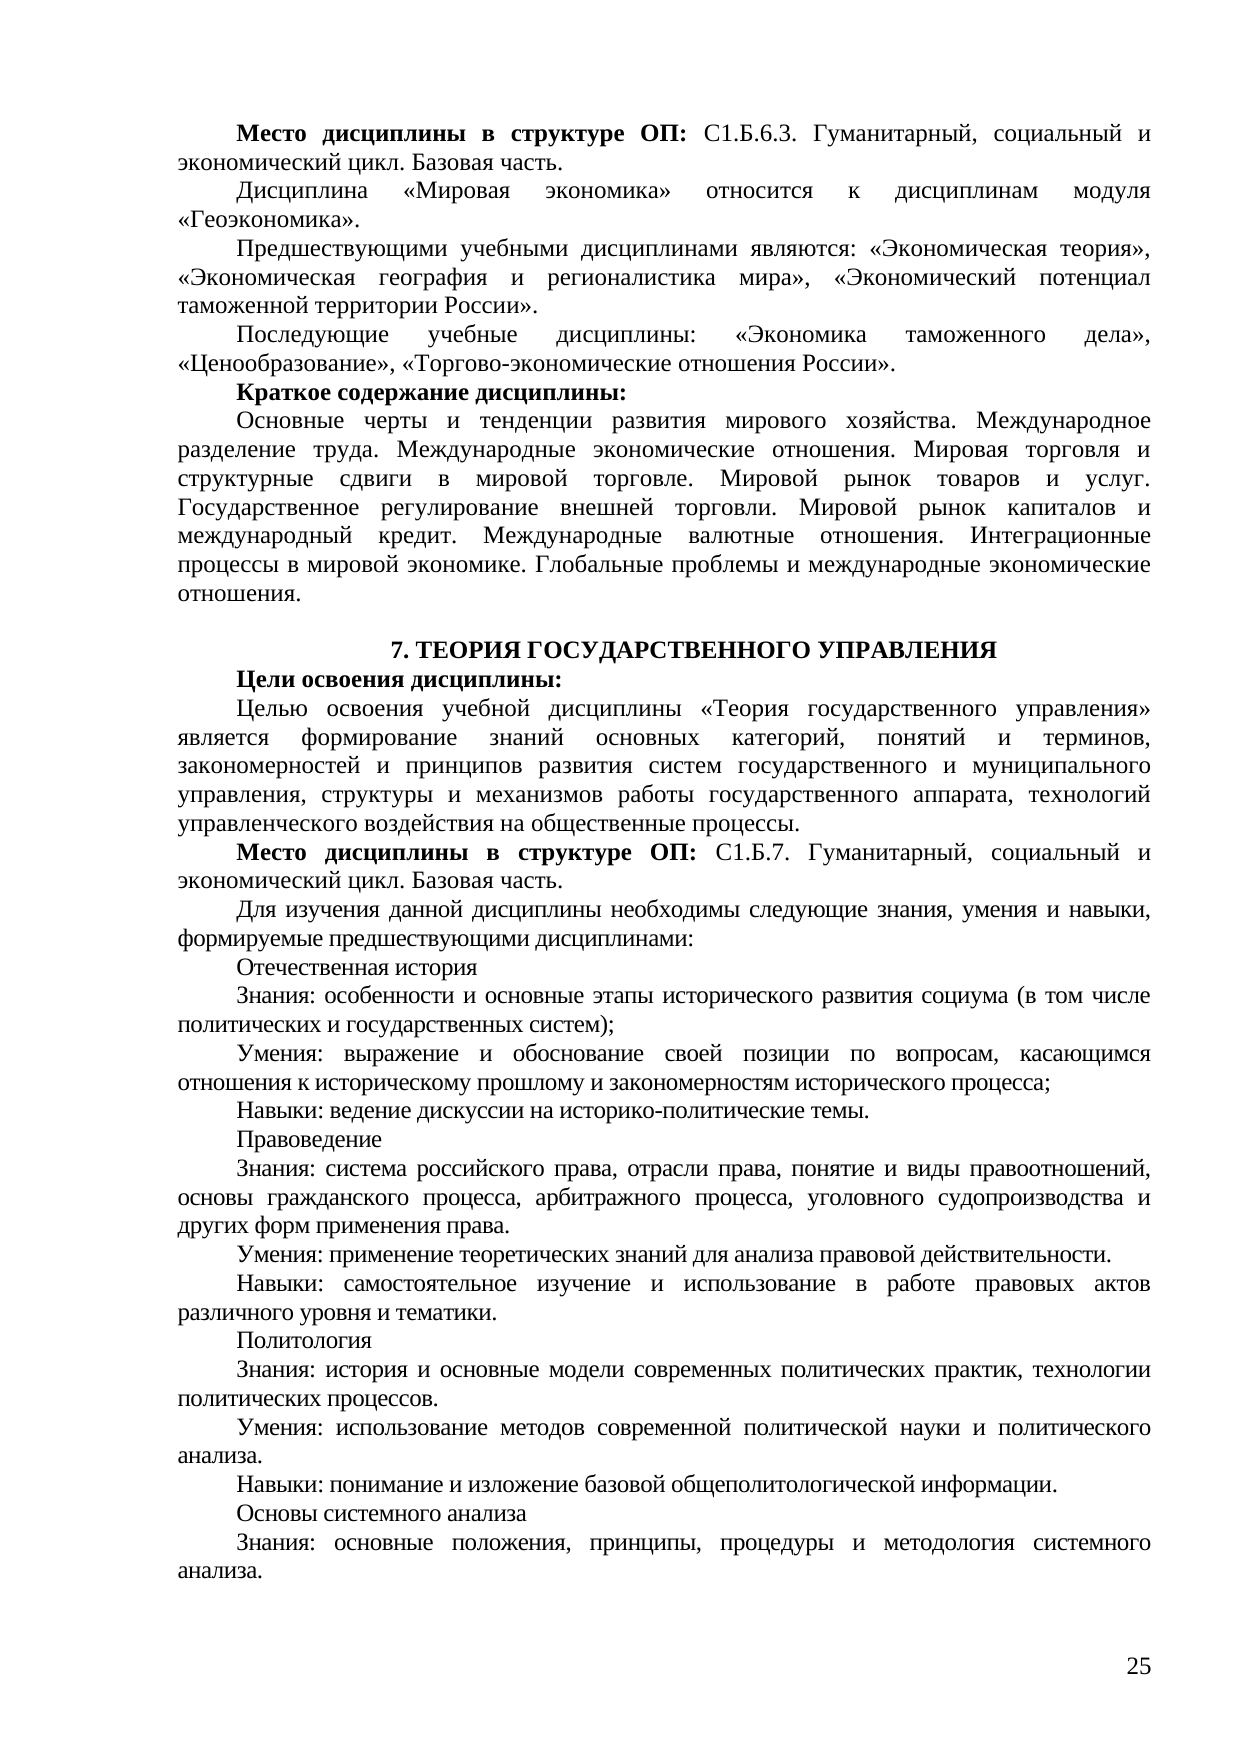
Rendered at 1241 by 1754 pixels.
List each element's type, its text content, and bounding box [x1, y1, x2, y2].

text Знания: основные положения, принципы, процедуры и методология системного анализа. [177, 1527, 1152, 1584]
text Цели освоения дисциплины: [177, 664, 1152, 693]
text Целью освоения учебной дисциплины «Теория государственного управления» является формирование знаний основных категорий, понятий и терминов, закономерностей и принципов развития систем государственного и муниципального управления, структуры и механизмов работы государственного аппарата, технологий управленческого воздействия на общественные процессы. [177, 693, 1152, 837]
text Последующие учебные дисциплины: «Экономика таможенного дела», «Ценообразование», «Торгово-экономические отношения России». [177, 319, 1152, 377]
text Для изучения данной дисциплины необходимы следующие знания, умения и навыки, формируемые предшествующими дисциплинами: [177, 894, 1152, 952]
text 7. ТЕОРИЯ ГОСУДАРСТВЕННОГО УПРАВЛЕНИЯ [177, 636, 1152, 664]
text Умения: выражение и обоснование своей позиции по вопросам, касающимся отношения к историческому прошлому и закономерностям исторического процесса; [177, 1038, 1152, 1096]
text Умения: применение теоретических знаний для анализа правовой действительности. [177, 1239, 1152, 1268]
text Знания: история и основные модели современных политических практик, технологии политических процессов. [177, 1354, 1152, 1412]
text Навыки: ведение дискуссии на историко-политические темы. [177, 1096, 1152, 1124]
text Отечественная история [177, 952, 1152, 981]
text Краткое содержание дисциплины: [177, 377, 1152, 406]
text Политология [177, 1326, 1152, 1354]
text Основы системного анализа [177, 1498, 1152, 1527]
text Знания: система российского права, отрасли права, понятие и виды правоотношений, основы гражданского процесса, арбитражного процесса, уголовного судопроизводства и других форм применения права. [177, 1153, 1152, 1239]
text Дисциплина «Мировая экономика» относится к дисциплинам модуля «Геоэкономика». [177, 176, 1152, 233]
text Место дисциплины в структуре ОП: С1.Б.6.3. Гуманитарный, социальный и экономический цикл. Базовая часть. [177, 118, 1152, 176]
text Место дисциплины в структуре ОП: С1.Б.7. Гуманитарный, социальный и экономический цикл. Базовая часть. [177, 837, 1152, 894]
text Предшествующими учебными дисциплинами являются: «Экономическая теория», «Экономическая география и регионалистика мира», «Экономический потенциал таможенной территории России». [177, 233, 1152, 319]
text Навыки: понимание и изложение базовой общеполитологической информации. [177, 1469, 1152, 1498]
text Правоведение [177, 1124, 1152, 1153]
text Основные черты и тенденции развития мирового хозяйства. Международное разделение труда. Международные экономические отношения. Мировая торговля и структурные сдвиги в мировой торговле. Мировой рынок товаров и услуг. Государственное регулирование внешней торговли. Мировой рынок капиталов и международный кредит. Международные валютные отношения. Интеграционные процессы в мировой экономике. Глобальные проблемы и международные экономические отношения. [177, 406, 1152, 607]
text Знания: особенности и основные этапы исторического развития социума (в том числе политических и государственных систем); [177, 981, 1152, 1038]
text Навыки: самостоятельное изучение и использование в работе правовых актов различного уровня и тематики. [177, 1268, 1152, 1326]
text Умения: использование методов современной политической науки и политического анализа. [177, 1412, 1152, 1469]
